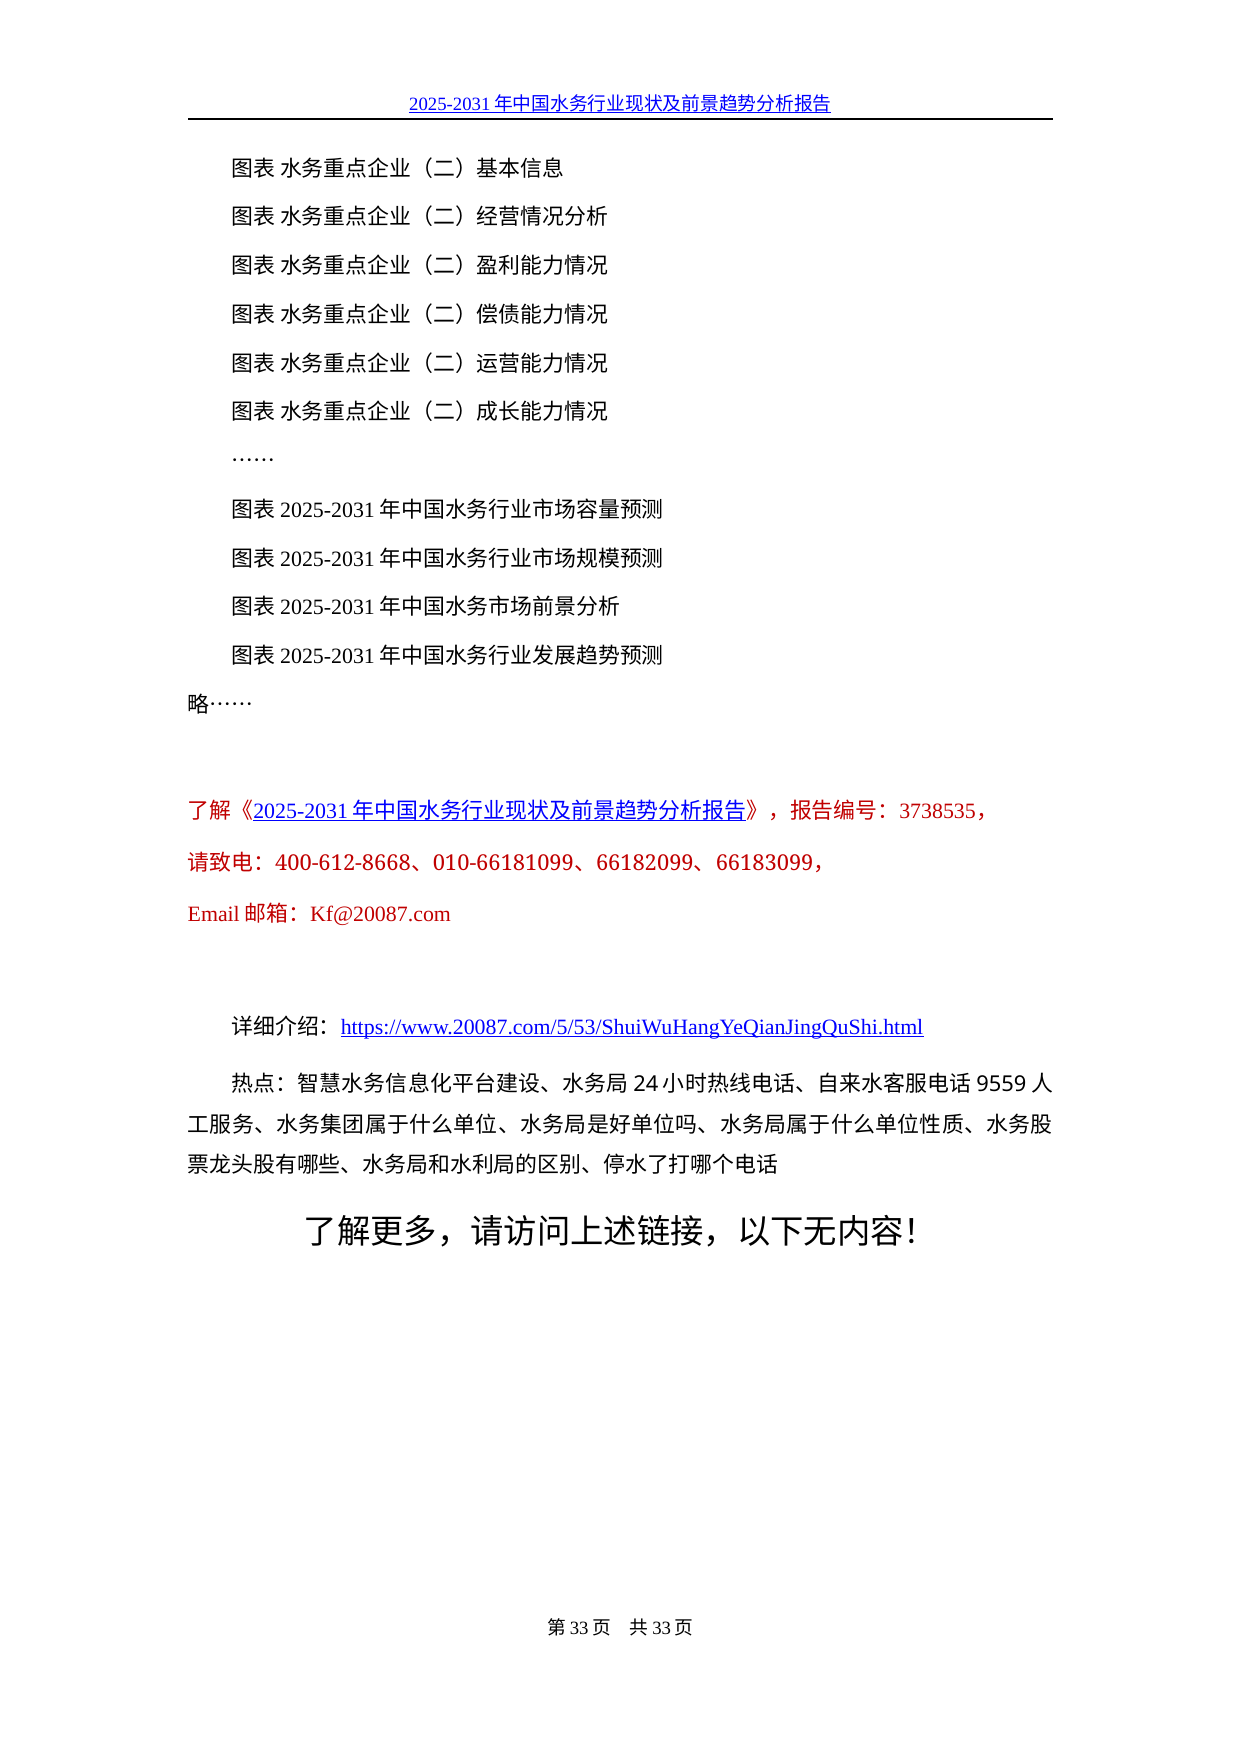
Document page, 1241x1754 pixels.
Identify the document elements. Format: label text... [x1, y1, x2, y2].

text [187, 150, 1053, 719]
title 了解更多，请访问上述链接，以下无内容！ [187, 1197, 1053, 1262]
text 请致电：400-612-8668、010-66181099、66182099、66183099， [187, 844, 1053, 877]
text Email邮箱：Kf@20087.com [187, 896, 1053, 928]
text 热点：智慧水务信息化平台建设、水务局24小时热线电话、自来水客服电话9559人工服务、水务集团属于什么单位、水务局是好单位吗、水务局属于什么单位性质、水务股票龙头股有哪些、水务局和水利局的区别、停水了打哪个电话 [187, 1066, 1053, 1179]
text 了解《2025-2031年中国水务行业现状及前景趋势分析报告》，报告编号：3738535， [187, 793, 1053, 825]
text 详细介绍：https://www.20087.com/5/53/ShuiWuHangYeQianJingQuShi.html [187, 1009, 1053, 1041]
